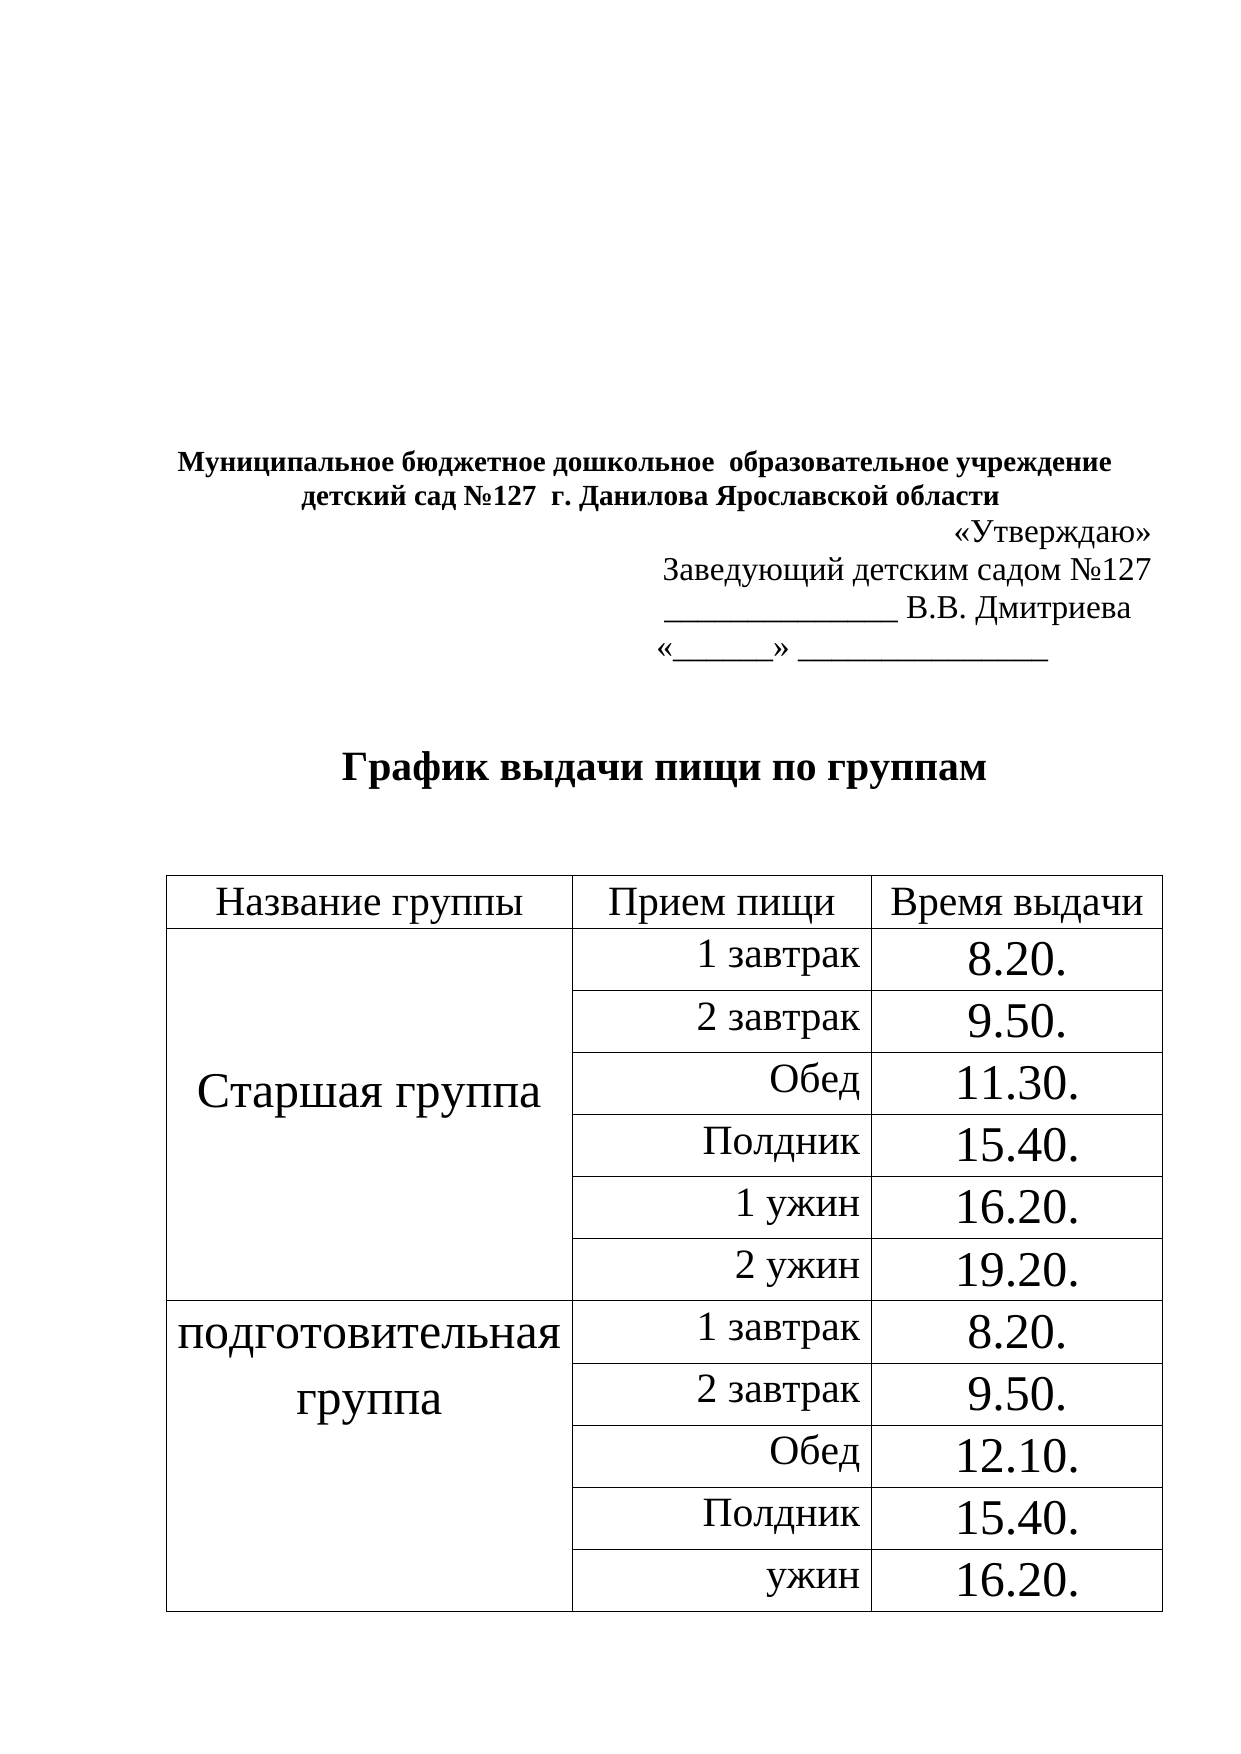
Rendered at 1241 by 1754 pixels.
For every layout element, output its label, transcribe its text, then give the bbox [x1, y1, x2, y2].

subtitle Муниципальное бюджетное дошкольное образовательное учреждение [177, 444, 1152, 478]
text «Утверждаю» [177, 511, 1152, 549]
table_cell 16.20. [872, 1550, 1162, 1611]
table_cell подготовительная группа [167, 1301, 572, 1611]
table_cell Обед [573, 1053, 871, 1114]
table_cell ужин [573, 1550, 871, 1611]
table_cell 9.50. [872, 1364, 1162, 1424]
text Заведующий детским садом №127 [177, 549, 1152, 588]
table_header Прием пищи [573, 876, 871, 928]
table_cell 2 завтрак [573, 991, 871, 1052]
text ______________ В.В. Дмитриева [177, 588, 1152, 626]
table_cell 15.40. [872, 1488, 1162, 1549]
table_cell Обед [573, 1426, 871, 1487]
table_cell 8.20. [872, 929, 1162, 990]
table_cell 19.20. [872, 1239, 1162, 1300]
table_cell 9.50. [872, 991, 1162, 1052]
table_cell 16.20. [872, 1177, 1162, 1238]
table_cell 1 завтрак [573, 1301, 871, 1362]
table_cell 1 завтрак [573, 929, 871, 990]
table_cell Старшая группа [167, 929, 572, 1300]
table_header Время выдачи [872, 876, 1162, 928]
text «______» _______________ [177, 626, 1152, 664]
table_cell 1 ужин [573, 1177, 871, 1238]
text График выдачи пищи по группам [177, 741, 1152, 789]
table_cell 12.10. [872, 1426, 1162, 1487]
table_header Название группы [167, 876, 572, 928]
table_cell 2 ужин [573, 1239, 871, 1300]
table_cell Полдник [573, 1115, 871, 1176]
table_cell 11.30. [872, 1053, 1162, 1114]
table_cell 8.20. [872, 1301, 1162, 1362]
table_cell Полдник [573, 1488, 871, 1549]
subtitle детский сад №127 г. Данилова Ярославской области [177, 478, 1152, 511]
table_cell 15.40. [872, 1115, 1162, 1176]
table_cell 2 завтрак [573, 1364, 871, 1424]
